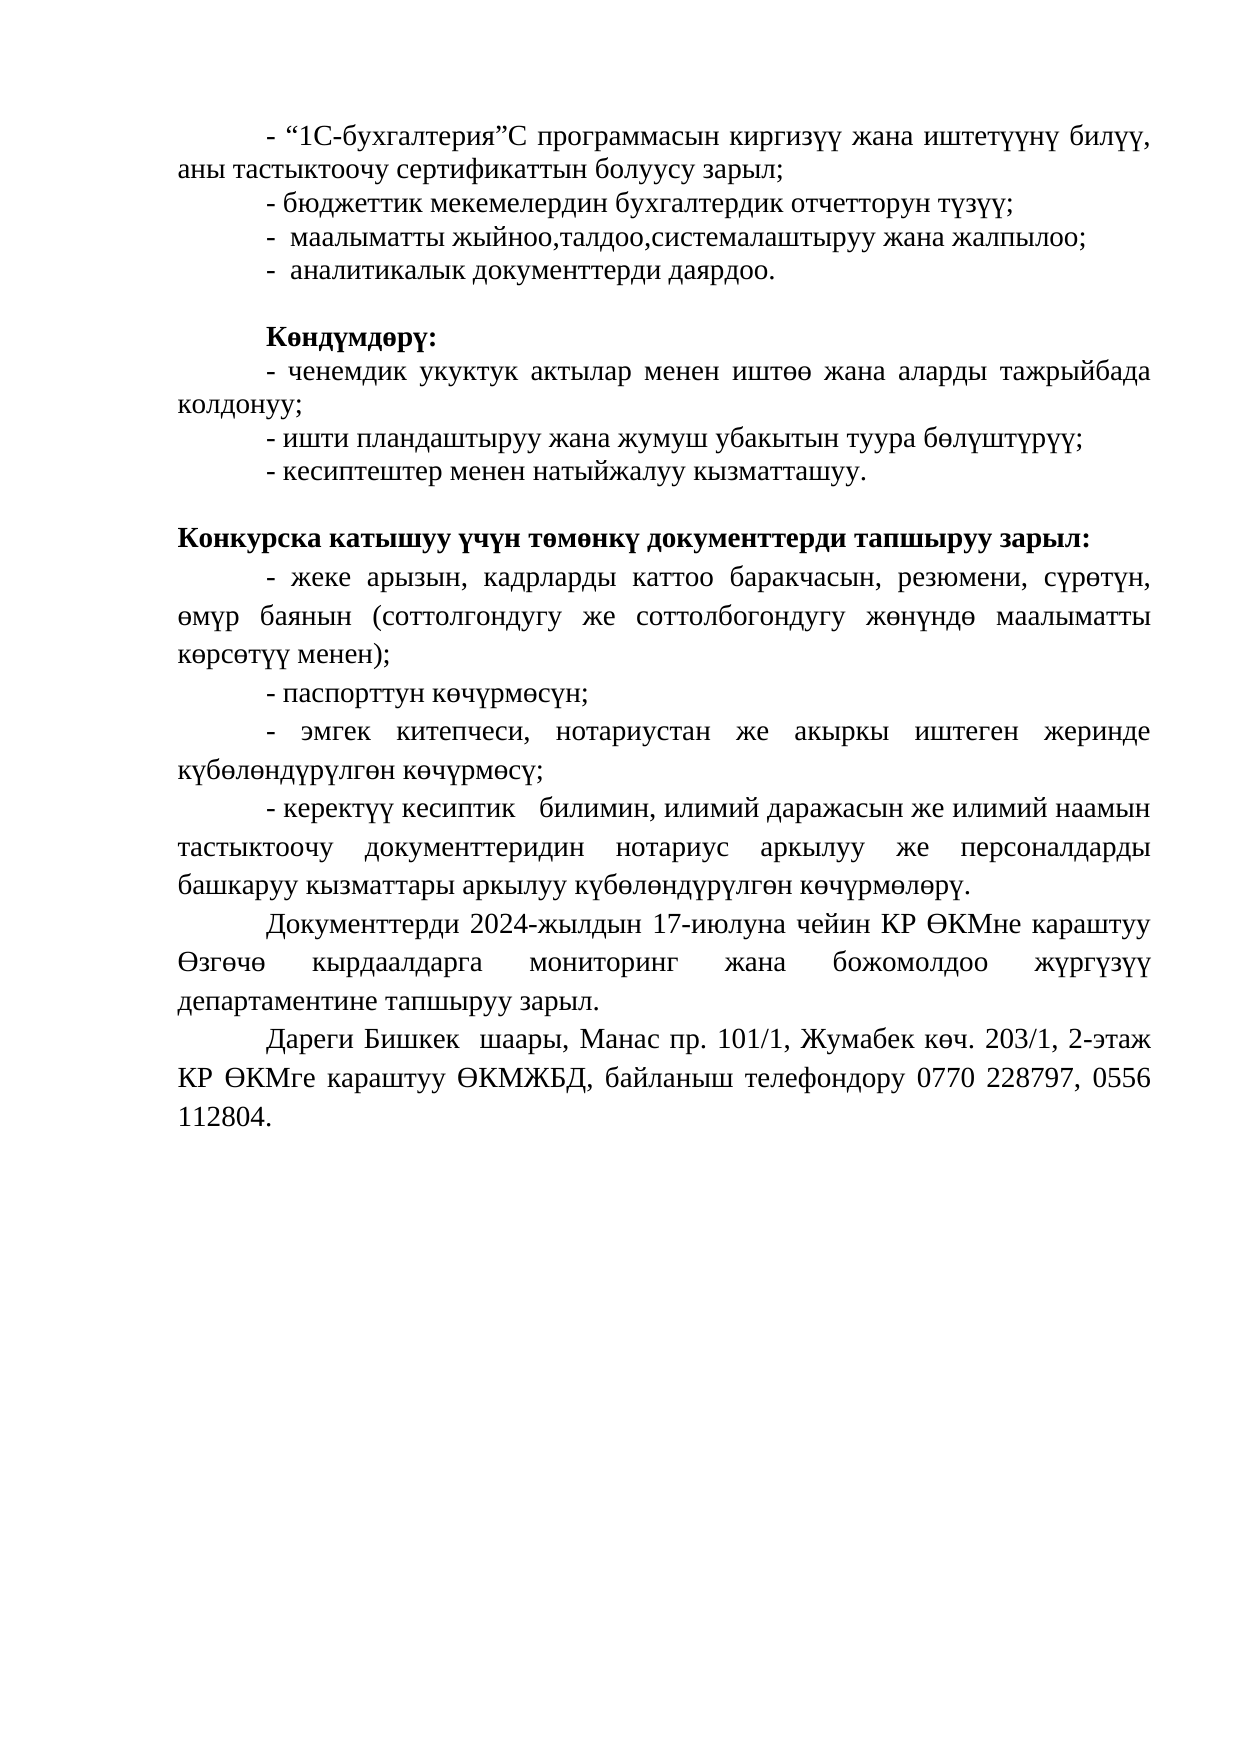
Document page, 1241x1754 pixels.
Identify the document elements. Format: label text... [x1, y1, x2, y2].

text - кесиптештер менен натыйжалуу кызматташуу. [177, 453, 1152, 487]
text Дареги Бишкек шаары, Манас пр. 101/1, Жумабек көч. 203/1, 2-этаж КР ӨКМге караштуу ӨКМЖБД, байланыш телефондору 0770 228797, 0556 112804. [177, 1022, 1152, 1132]
text - паспорттун көчүрмөсүн; [177, 675, 1152, 708]
text - “1С-бухгалтерия”С программасын киргизүү жана иштетүүнү билүү, аны тастыктоочу сертификаттын болуусу зарыл; [177, 118, 1152, 185]
text Көндүмдөрү: [177, 319, 1152, 353]
text - жеке арызын, кадрларды каттоо баракчасын, резюмени, сүрөтүн, өмүр баянын (соттолгондугу же соттолбогондугу жөнүндө маалыматты көрсөтүү менен); [177, 559, 1152, 670]
text - керектүү кесиптик билимин, илимий даражасын же илимий наамын тастыктоочу документтеридин нотариус аркылуу же персоналдарды башкаруу кызматтары аркылуу күбөлөндүрүлгөн көчүрмөлөрү. [177, 790, 1152, 901]
text Документтерди 2024-жылдын 17-июлуна чейин КР ӨКМне караштуу Өзгөчө кырдаалдарга мониторинг жана божомолдоо жүргүзүү департаментине тапшыруу зарыл. [177, 906, 1152, 1017]
text - бюджеттик мекемелердин бухгалтердик отчетторун түзүү; [177, 185, 1152, 219]
text - ченемдик укуктук актылар менен иштөө жана аларды тажрыйбада колдонуу; [177, 353, 1152, 420]
text - аналитикалык документтерди даярдоо. [177, 252, 1152, 286]
text - ишти пландаштыруу жана жумуш убакытын туура бөлүштүрүү; [177, 420, 1152, 453]
text - эмгек китепчеси, нотариустан же акыркы иштеген жеринде күбөлөндүрүлгөн көчүрмөсү; [177, 713, 1152, 785]
text Конкурска катышуу үчүн төмөнкү документтерди тапшыруу зарыл: [177, 521, 1152, 554]
text - маалыматты жыйноо,талдоо,системалаштыруу жана жалпылоо; [177, 219, 1152, 252]
